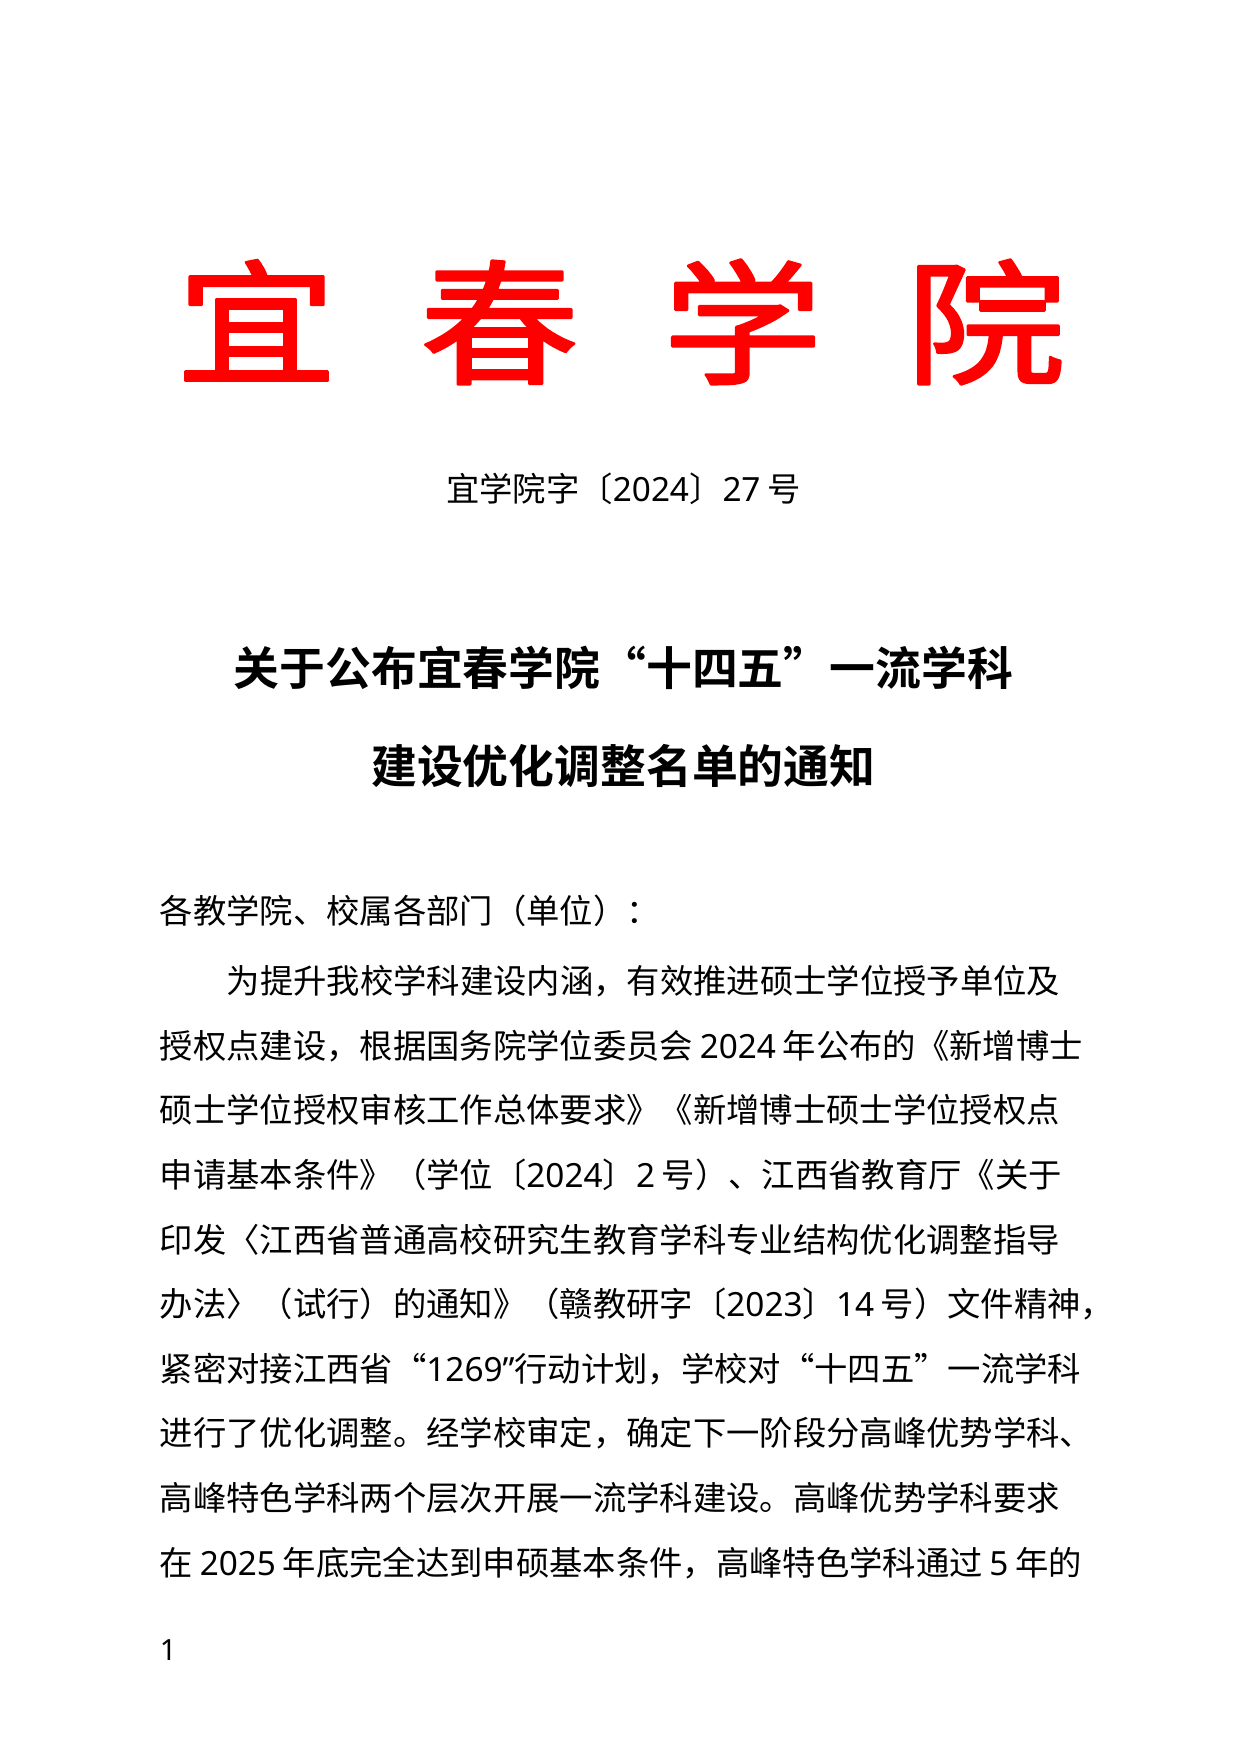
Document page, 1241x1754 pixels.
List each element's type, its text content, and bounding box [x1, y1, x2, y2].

text 建设优化调整名单的通知 [159, 714, 1087, 812]
text 宜学院字〔2024〕27号 [159, 454, 1087, 519]
text 各教学院、校属各部门（单位）： [159, 877, 1087, 942]
text 关于公布宜春学院“十四五”一流学科 [159, 617, 1087, 714]
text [159, 942, 1087, 1588]
